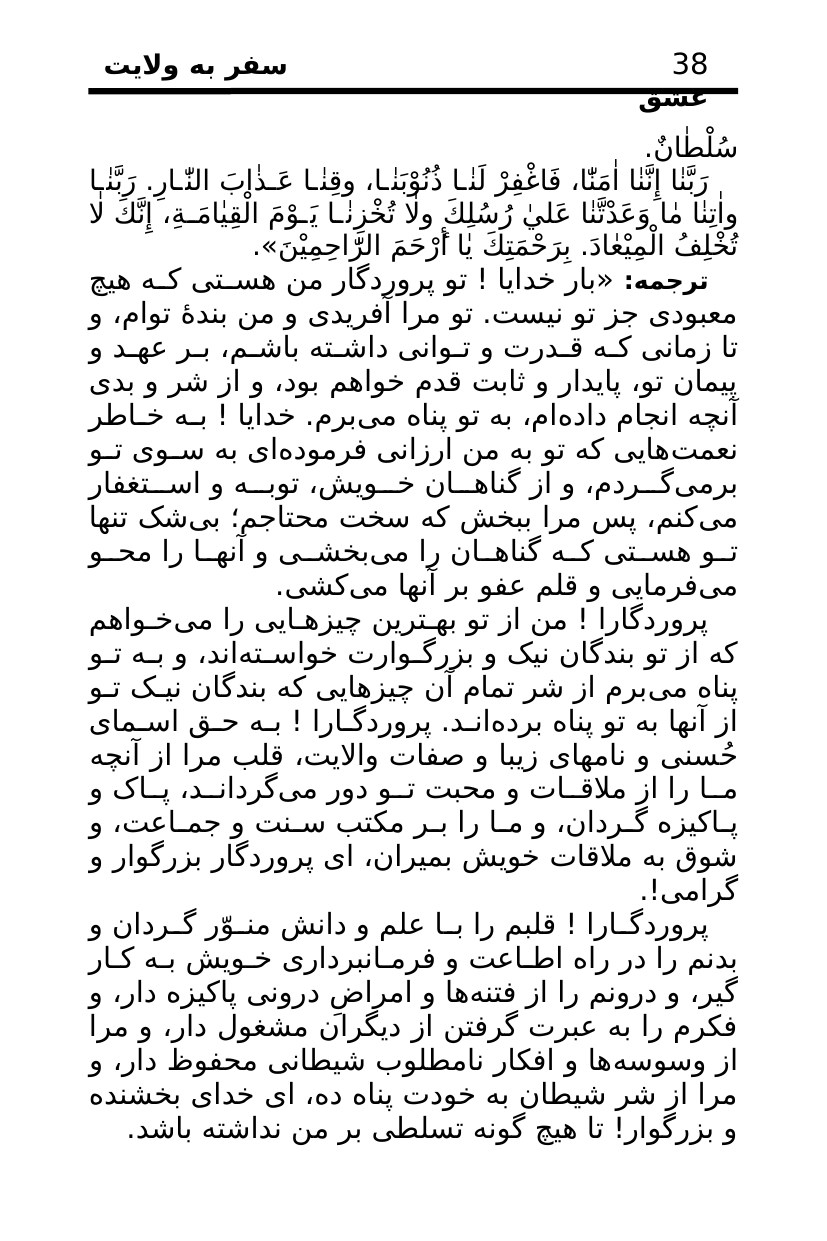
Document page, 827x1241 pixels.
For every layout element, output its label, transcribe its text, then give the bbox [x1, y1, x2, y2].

text پروردگارا ! قلبم را با علم و دانش منوّر گردان و بدنم را در راه اطاعت و فرمانبرداری خویش به کار گیر، و درونم را از فتنه‌ها و امراضِ درونی پاکیزه دار، و فکرم را به عبرت گرفتن از دیگران مشغول دار، و مرا از وسوسه‌ها و افکار نامطلوب شیطانی محفوظ دار، و مرا از شر شیطان به خودت پناه ده، ای خدای بخشنده و بزرگوار! تا هیچ گونه تسلطی بر من نداشته باشد. [89, 908, 738, 1145]
text ترجمه: «بار خدایا ! تو پروردگار من هستی که هیچ معبودی جز تو نیست. تو مرا آفریدی و من بندۀ توام، و تا زمانی که قدرت و توانی داشته باشم، بر عهد و پیمان تو، پایدار و ثابت قدم خواهم بود، و از شر و بدی آنچه انجام داده‌ام، به تو پناه می‌برم. خدایا ! به خاطر نعمت‌هایی که تو به من ارزانی فرموده‌ای به سوی تو برمی‌گردم، و از گناهان خویش، توبه و استغفار می‌کنم، پس مرا ببخش که سخت محتاجم؛ بی‌شک تنها تو هستی که گناهان را می‌بخشی و آنها را محو می‌فرمایی و قلم عفو بر آنها می‌کشی. [89, 262, 738, 602]
text پروردگارا ! من از تو بهترین چیزهایی را می‌خواهم که از تو بندگان نیک و بزرگوارت خواسته‌اند، و به تو پناه می‌برم از شر تمام آن چیزهایی که بندگان نیک تو از آنها به تو پناه برده‌اند. پروردگارا ! به حق اسمای حُسنی و نامهای زیبا و صفات والایت، قلب مرا از آنچه ما را از ملاقات و محبت تو دور می‌گرداند، پاک و پاکیزه گردان، و ما را بر مکتب سنت و جماعت، و شوق به ملاقات خویش بمیران، ای پروردگار بزرگوار و گرامی!. [89, 602, 738, 908]
text رَبَّنٰا إِنَّنٰا اٰمَنّٰا، فَاغْفِرْ لَنٰا ذُنُوْبَنٰا، وقِنٰا عَذٰابَ النّٰارِ. رَبَّنٰا واٰتِنٰا مٰا وَعَدْتَّنٰا عَليٰ رُسُلِكَ ولٰا تُخْزِنٰا يَوْمَ الْقِيٰامَةِ، إِنَّكَ لٰا تُخْلِفُ الْمِيْعٰادَ. بِرَحْمَتِكَ يٰا أٔرْحَمَ الرّٰاحِمِيْنَ». [89, 164, 738, 262]
text اَللّٰهُمَّ نَوِّرْ بِالْعِلْمِ قَلْبِيْ، واسْتَعْمِلْ بِطٰاعَتِكَ بَدَنِيْ، وخَلِّصْ مِنَ الْفِتَنِ سِرِّيْ، وأشْغِلْ بِالْإِعْتِبٰارِ فِكْرِيْ، وقِنِيْ شَرَّ وسٰاوِسِ الشَّيْطٰانِ وأٔجِرْنِيْ مِنْهُ يٰا رَحْمٰنُ، حَتّٰي لٰايَكُوْنَ لَهُ سُلْطٰانٌ. [89, 132, 738, 164]
